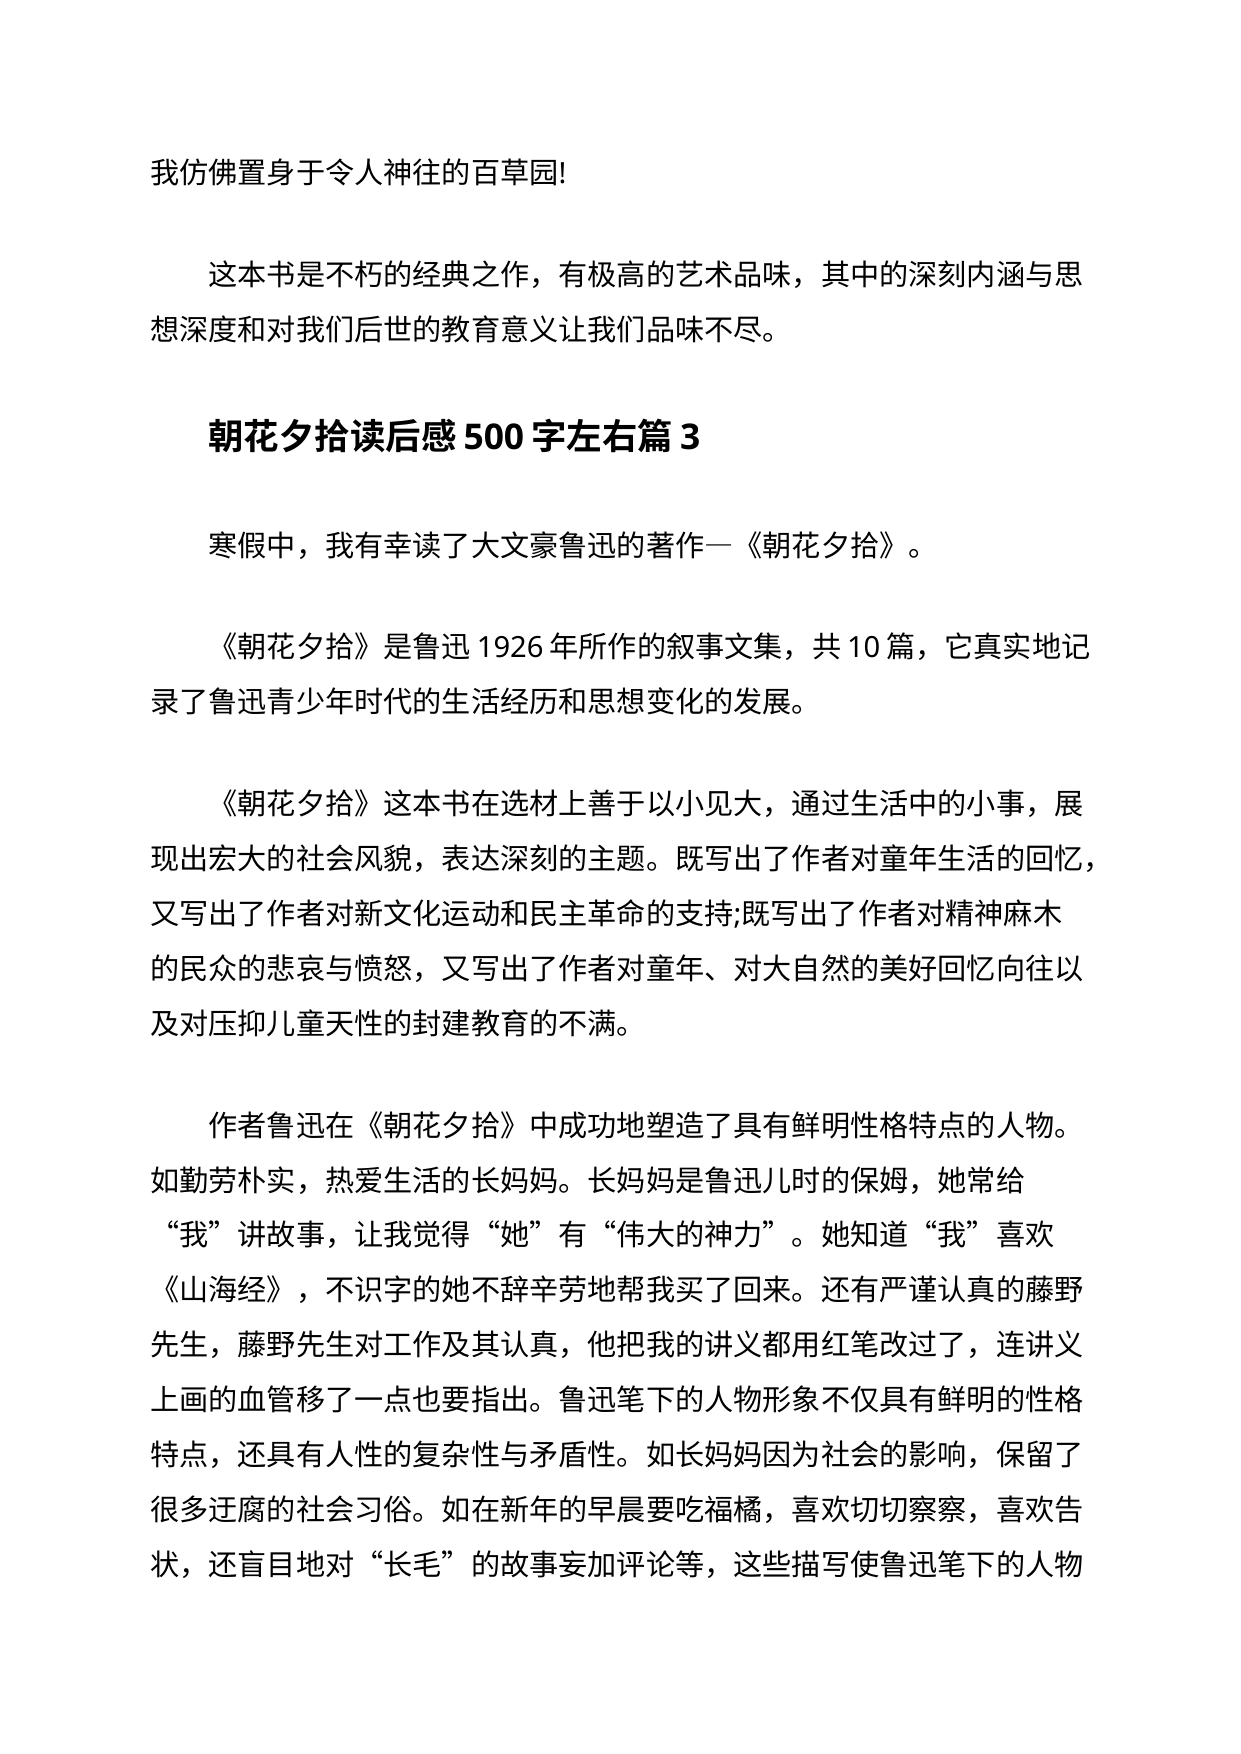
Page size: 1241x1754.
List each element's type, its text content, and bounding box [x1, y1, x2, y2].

text 朝花夕拾读后感500字左右篇3 [150, 409, 1090, 460]
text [150, 1102, 1090, 1584]
text 《朝花夕拾》是鲁迅1926年所作的叙事文集，共10篇，它真实地记录了鲁迅青少年时代的生活经历和思想变化的发展。 [150, 624, 1090, 721]
text 这本书是不朽的经典之作，有极高的艺术品味，其中的深刻内涵与思想深度和对我们后世的教育意义让我们品味不尽。 [150, 252, 1090, 349]
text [150, 150, 1090, 192]
text 寒假中，我有幸读了大文豪鲁迅的著作—《朝花夕拾》。 [150, 522, 1090, 564]
text 《朝花夕拾》这本书在选材上善于以小见大，通过生活中的小事，展现出宏大的社会风貌，表达深刻的主题。既写出了作者对童年生活的回忆，又写出了作者对新文化运动和民主革命的支持;既写出了作者对精神麻木的民众的悲哀与愤怒，又写出了作者对童年、对大自然的美好回忆向往以及对压抑儿童天性的封建教育的不满。 [150, 781, 1090, 1043]
